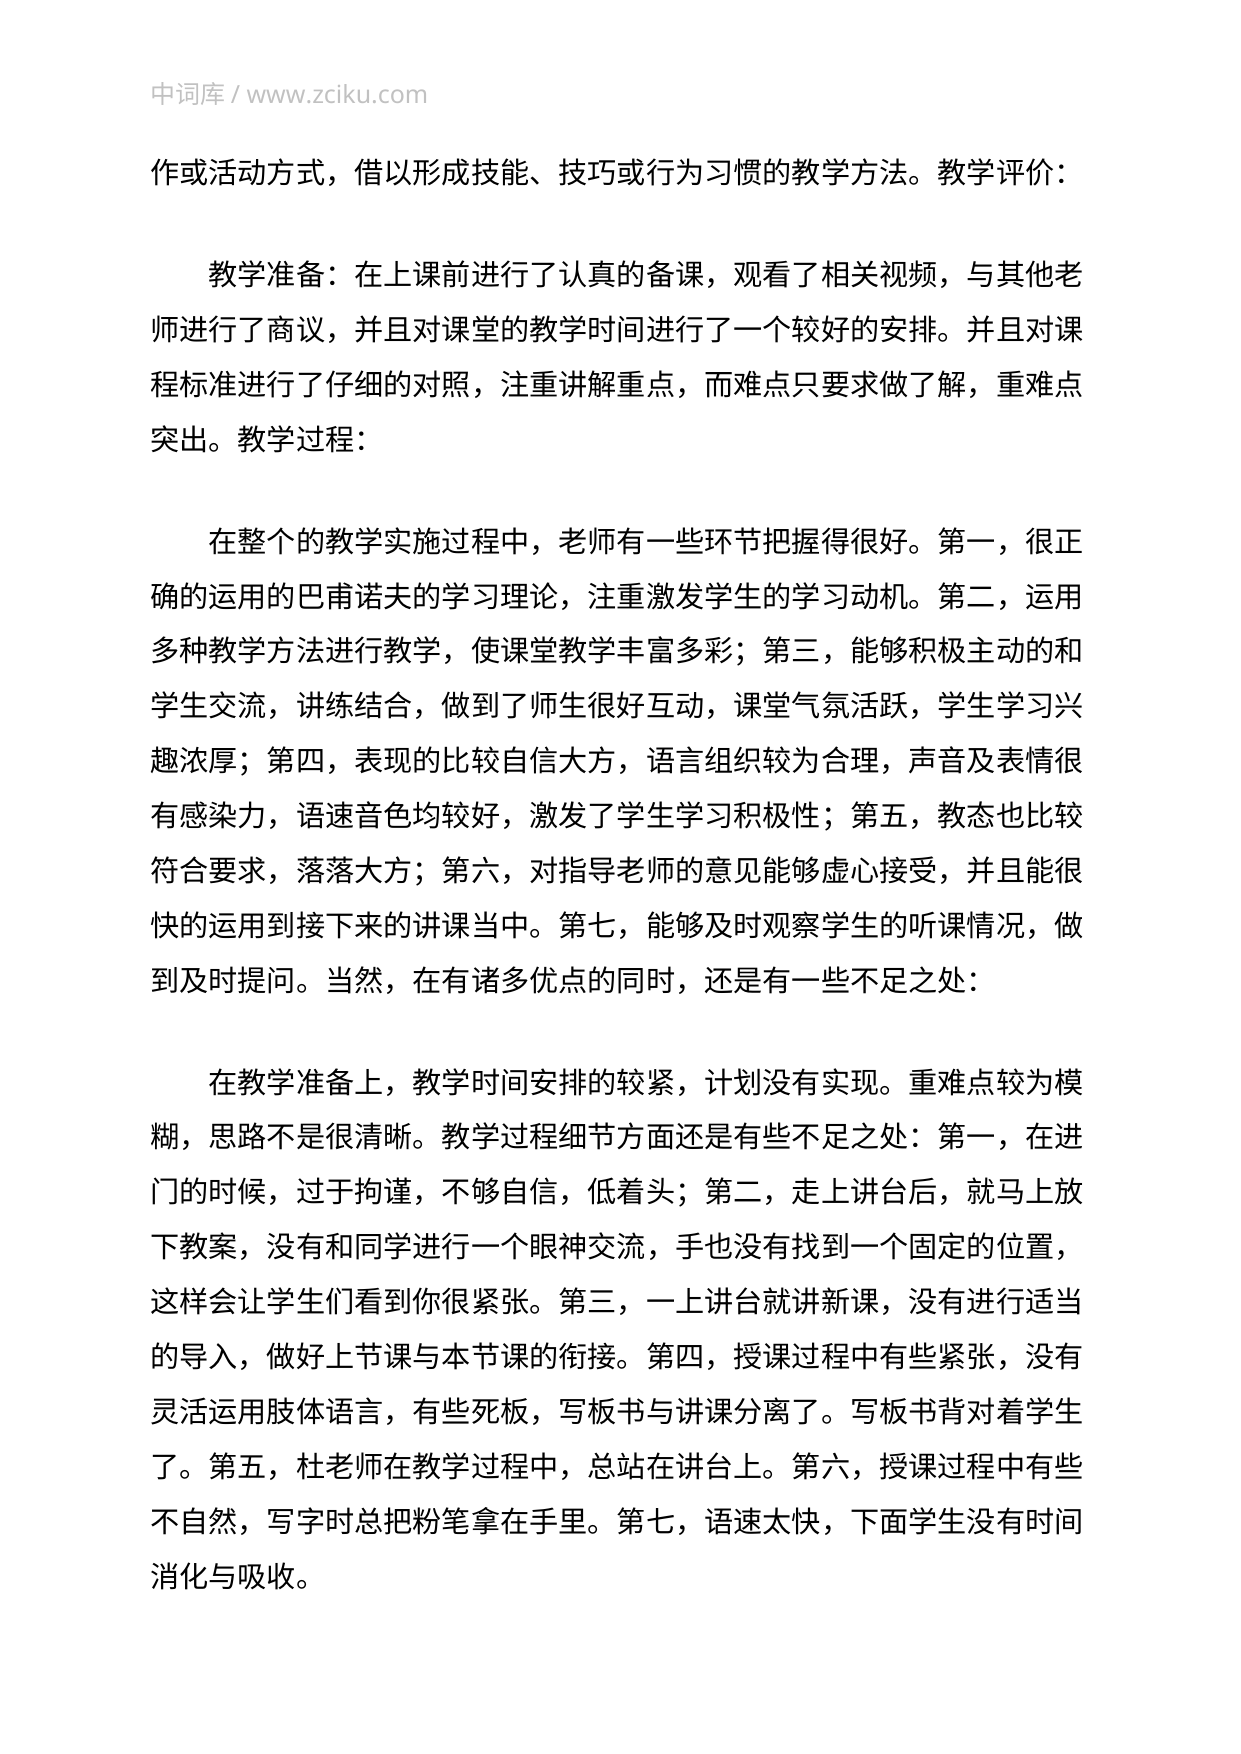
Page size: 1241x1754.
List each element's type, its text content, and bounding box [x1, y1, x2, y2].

text 在整个的教学实施过程中，老师有一些环节把握得很好。第一，很正确的运用的巴甫诺夫的学习理论，注重激发学生的学习动机。第二，运用多种教学方法进行教学，使课堂教学丰富多彩；第三，能够积极主动的和学生交流，讲练结合，做到了师生很好互动，课堂气氛活跃，学生学习兴趣浓厚；第四，表现的比较自信大方，语言组织较为合理，声音及表情很有感染力，语速音色均较好，激发了学生学习积极性；第五，教态也比较符合要求，落落大方；第六，对指导老师的意见能够虚心接受，并且能很快的运用到接下来的讲课当中。第七，能够及时观察学生的听课情况，做到及时提问。当然，在有诸多优点的同时，还是有一些不足之处： [150, 518, 1090, 1000]
text 教学准备：在上课前进行了认真的备课，观看了相关视频，与其他老师进行了商议，并且对课堂的教学时间进行了一个较好的安排。并且对课程标准进行了仔细的对照，注重讲解重点，而难点只要求做了解，重难点突出。教学过程： [150, 252, 1090, 459]
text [150, 150, 1090, 192]
text 在教学准备上，教学时间安排的较紧，计划没有实现。重难点较为模糊，思路不是很清晰。教学过程细节方面还是有些不足之处：第一，在进门的时候，过于拘谨，不够自信，低着头；第二，走上讲台后，就马上放下教案，没有和同学进行一个眼神交流，手也没有找到一个固定的位置，这样会让学生们看到你很紧张。第三，一上讲台就讲新课，没有进行适当的导入，做好上节课与本节课的衔接。第四，授课过程中有些紧张，没有灵活运用肢体语言，有些死板，写板书与讲课分离了。写板书背对着学生了。第五，杜老师在教学过程中，总站在讲台上。第六，授课过程中有些不自然，写字时总把粉笔拿在手里。第七，语速太快，下面学生没有时间消化与吸收。 [150, 1059, 1090, 1596]
